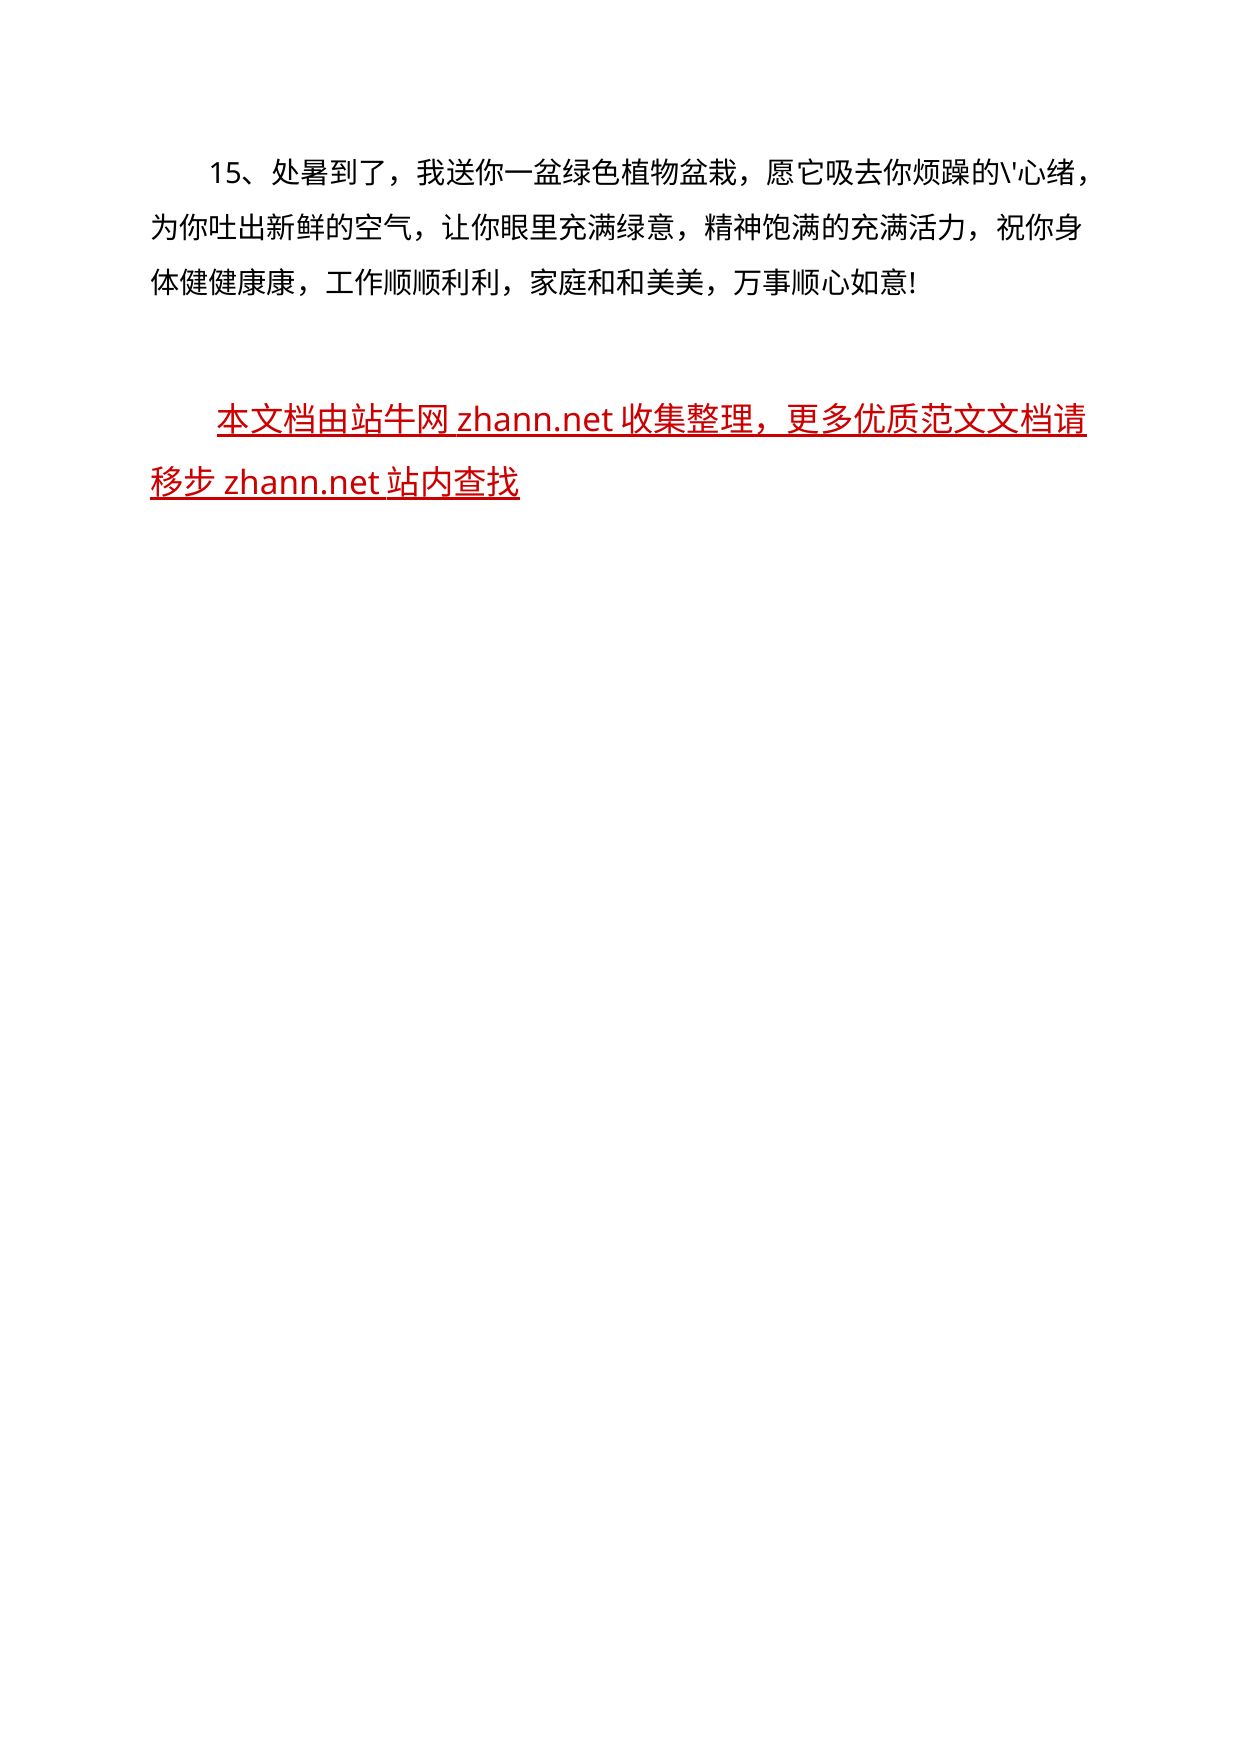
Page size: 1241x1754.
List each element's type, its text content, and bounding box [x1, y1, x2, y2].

text 15、处暑到了，我送你一盆绿色植物盆栽，愿它吸去你烦躁的\'心绪，为你吐出新鲜的空气，让你眼里充满绿意，精神饱满的充满活力，祝你身体健健康康，工作顺顺利利，家庭和和美美，万事顺心如意! [150, 150, 1090, 302]
text 本文档由站牛网zhann.net收集整理，更多优质范文文档请移步zhann.net站内查找 [150, 393, 1090, 504]
